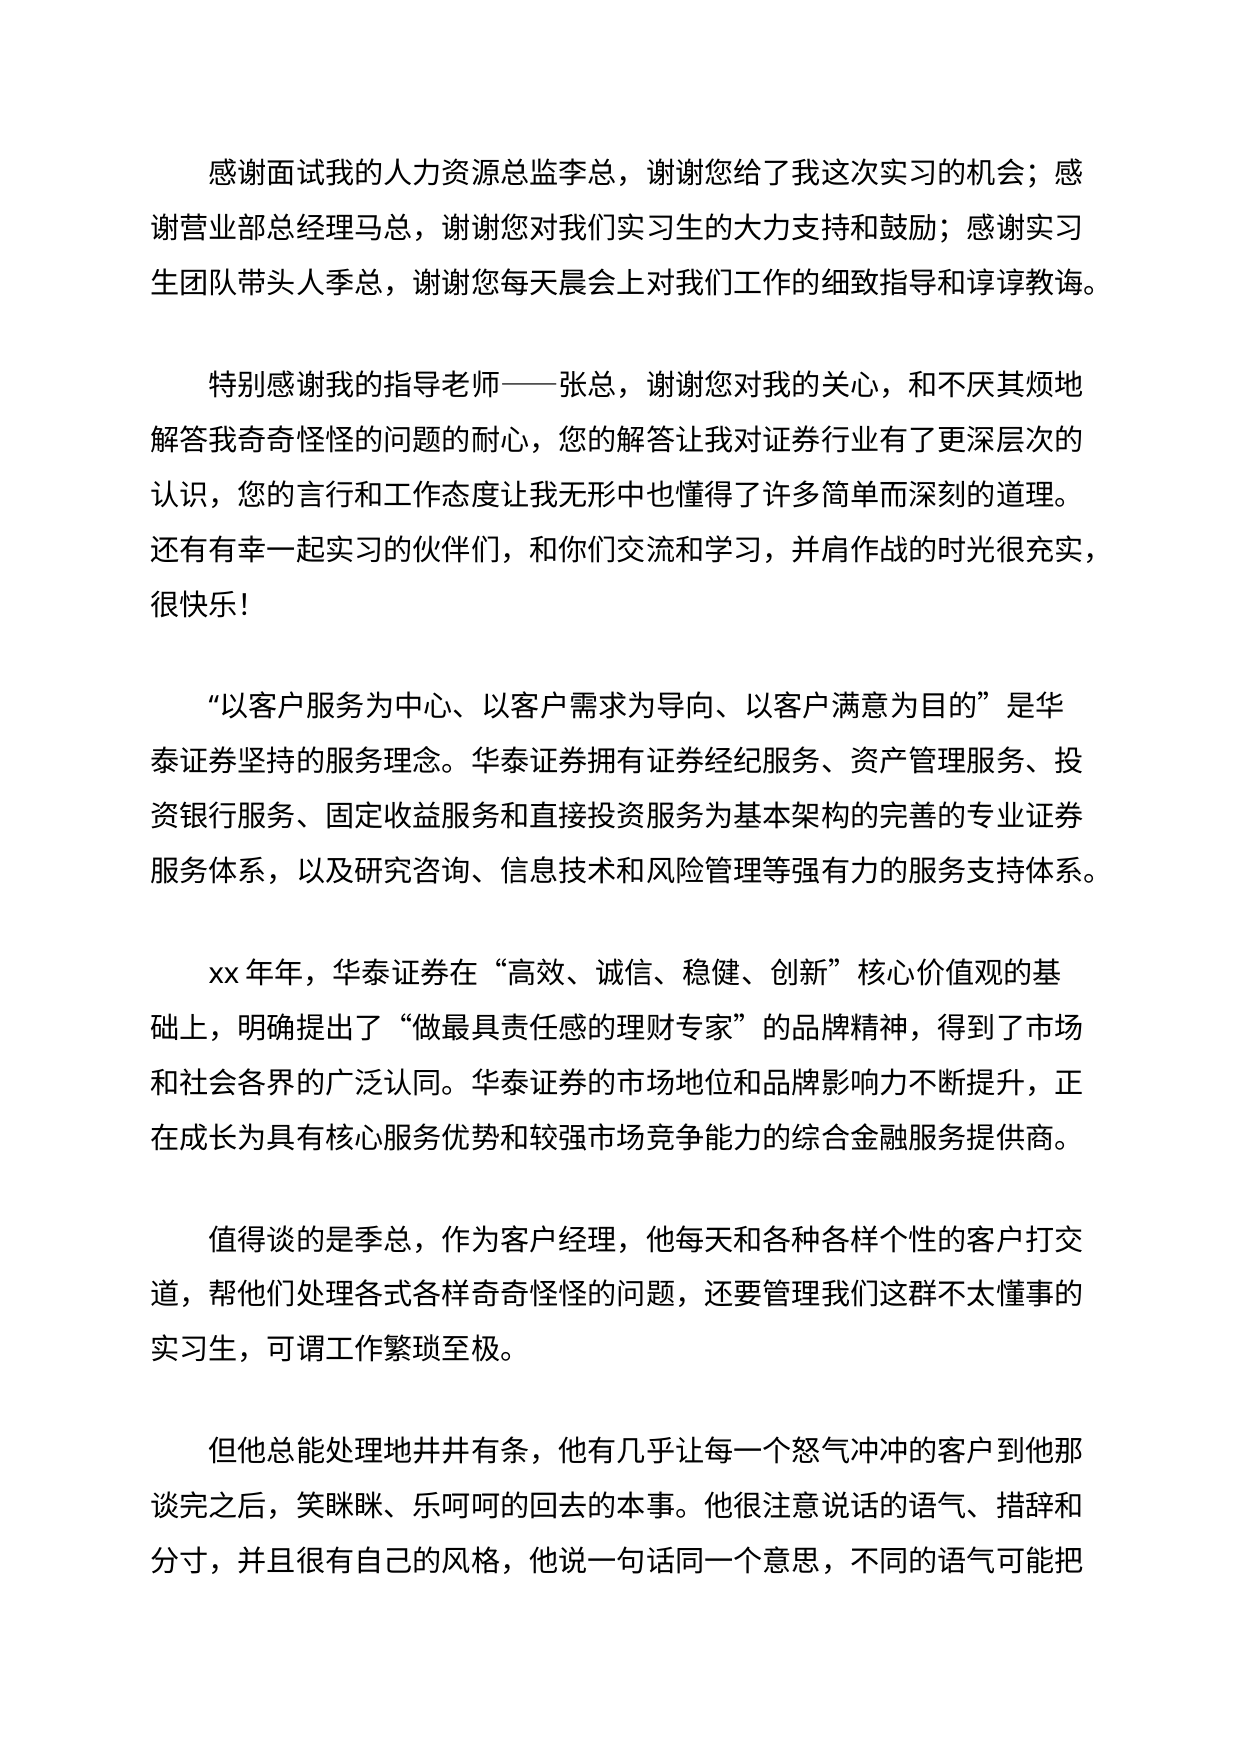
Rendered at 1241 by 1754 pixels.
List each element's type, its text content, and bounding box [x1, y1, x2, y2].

text xx年年，华泰证券在“高效、诚信、稳健、创新”核心价值观的基础上，明确提出了“做最具责任感的理财专家”的品牌精神，得到了市场和社会各界的广泛认同。华泰证券的市场地位和品牌影响力不断提升，正在成长为具有核心服务优势和较强市场竞争能力的综合金融服务提供商。 [150, 949, 1090, 1157]
text 特别感谢我的指导老师——张总，谢谢您对我的关心，和不厌其烦地解答我奇奇怪怪的问题的耐心，您的解答让我对证券行业有了更深层次的认识，您的言行和工作态度让我无形中也懂得了许多简单而深刻的道理。还有有幸一起实习的伙伴们，和你们交流和学习，并肩作战的时光很充实，很快乐！ [150, 362, 1090, 623]
text “以客户服务为中心、以客户需求为导向、以客户满意为目的”是华泰证券坚持的服务理念。华泰证券拥有证券经纪服务、资产管理服务、投资银行服务、固定收益服务和直接投资服务为基本架构的完善的专业证券服务体系，以及研究咨询、信息技术和风险管理等强有力的服务支持体系。 [150, 683, 1090, 890]
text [150, 1428, 1090, 1580]
text 感谢面试我的人力资源总监李总，谢谢您给了我这次实习的机会；感谢营业部总经理马总，谢谢您对我们实习生的大力支持和鼓励；感谢实习生团队带头人季总，谢谢您每天晨会上对我们工作的细致指导和谆谆教诲。 [150, 150, 1090, 302]
text 值得谈的是季总，作为客户经理，他每天和各种各样个性的客户打交道，帮他们处理各式各样奇奇怪怪的问题，还要管理我们这群不太懂事的实习生，可谓工作繁琐至极。 [150, 1216, 1090, 1368]
